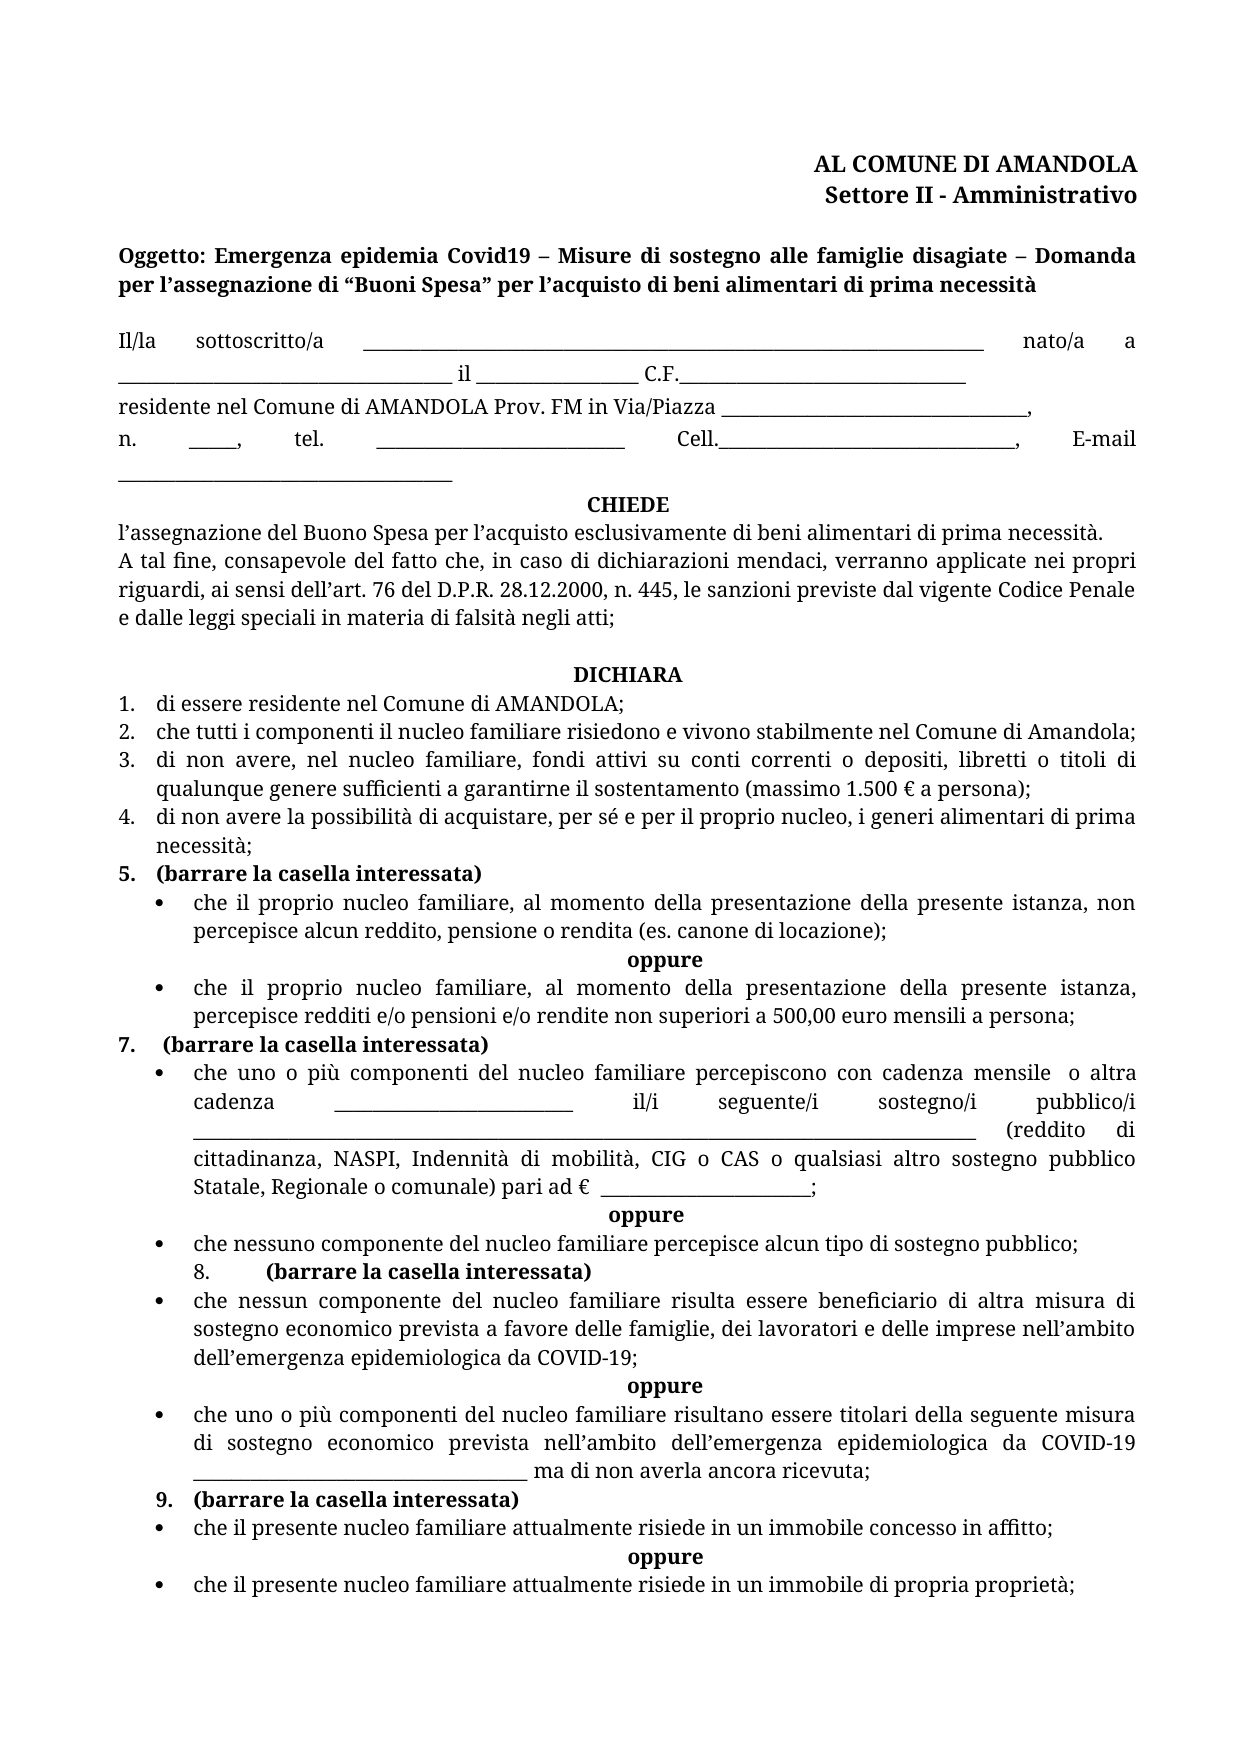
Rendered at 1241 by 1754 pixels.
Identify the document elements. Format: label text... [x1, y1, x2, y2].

list oppure [156, 1201, 1137, 1229]
text residente nel Comune di AMANDOLA Prov. FM in Via/Piazza ________________________________, [118, 392, 1138, 420]
text Il/la sottoscritto/a _________________________________________________________________ nato/a a ___________________________________ il _________________ C.F.______________________________ [118, 327, 1138, 388]
list (barrare la casella interessata) [118, 859, 1138, 888]
list che nessuno componente del nucleo familiare percepisce alcun tipo di sostegno pubblico; [156, 1229, 1137, 1257]
list oppure [193, 1542, 1138, 1570]
list che uno o più componenti del nucleo familiare percepiscono con cadenza mensile o altra cadenza _________________________ il/i seguente/i sostegno/i pubblico/i __________________________________________________________________________________ (reddito di cittadinanza, NASPI, Indennità di mobilità, CIG o CAS o qualsiasi altro sostegno pubblico Statale, Regionale o comunale) pari ad € ______________________; [156, 1058, 1137, 1201]
text n. _____, tel. __________________________ Cell._______________________________, E-mail ___________________________________ [118, 424, 1138, 486]
list che il presente nucleo familiare attualmente risiede in un immobile concesso in affitto; [156, 1513, 1138, 1542]
text Oggetto: Emergenza epidemia Covid19 – Misure di sostegno alle famiglie disagiate – Domanda per l’assegnazione di “Buoni Spesa” per l’acquisto di beni alimentari di prima necessità [118, 241, 1138, 298]
list (barrare la casella interessata) [193, 1257, 1137, 1286]
text CHIEDE [118, 490, 1138, 518]
list oppure [193, 945, 1137, 973]
text DICHIARA [118, 660, 1138, 689]
list che nessun componente del nucleo familiare risulta essere beneficiario di altra misura di sostegno economico prevista a favore delle famiglie, dei lavoratori e delle imprese nell’ambito dell’emergenza epidemiologica da COVID-19; [156, 1286, 1137, 1371]
list (barrare la casella interessata) [118, 1030, 1049, 1058]
list (barrare la casella interessata) [156, 1485, 1138, 1513]
list che il presente nucleo familiare attualmente risiede in un immobile di propria proprietà; [156, 1570, 1138, 1599]
list di non avere, nel nucleo familiare, fondi attivi su conti correnti o depositi, libretti o titoli di qualunque genere sufficienti a garantirne il sostentamento (massimo 1.500 € a persona); [118, 746, 1138, 802]
list oppure [193, 1371, 1137, 1400]
text A tal fine, consapevole del fatto che, in caso di dichiarazioni mendaci, verranno applicate nei propri riguardi, ai sensi dell’art. 76 del D.P.R. 28.12.2000, n. 445, le sanzioni previste dal vigente Codice Penale e dalle leggi speciali in materia di falsità negli atti; [118, 547, 1138, 632]
list di non avere la possibilità di acquistare, per sé e per il proprio nucleo, i generi alimentari di prima necessità; [118, 802, 1138, 859]
list che il proprio nucleo familiare, al momento della presentazione della presente istanza, percepisce redditi e/o pensioni e/o rendite non superiori a 500,00 euro mensili a persona; [156, 973, 1137, 1030]
text AL COMUNE DI AMANDOLA [643, 148, 1138, 179]
list che tutti i componenti il nucleo familiare risiedono e vivono stabilmente nel Comune di Amandola; [118, 717, 1138, 746]
list di essere residente nel Comune di AMANDOLA; [118, 689, 1138, 717]
text l’assegnazione del Buono Spesa per l’acquisto esclusivamente di beni alimentari di prima necessità. [118, 518, 1138, 547]
list che il proprio nucleo familiare, al momento della presentazione della presente istanza, non percepisce alcun reddito, pensione o rendita (es. canone di locazione); [156, 888, 1137, 945]
text Settore II - Amministrativo [643, 179, 1138, 210]
list che uno o più componenti del nucleo familiare risultano essere titolari della seguente misura di sostegno economico prevista nell’ambito dell’emergenza epidemiologica da COVID-19 ___________________________________ ma di non averla ancora ricevuta; [156, 1400, 1137, 1485]
